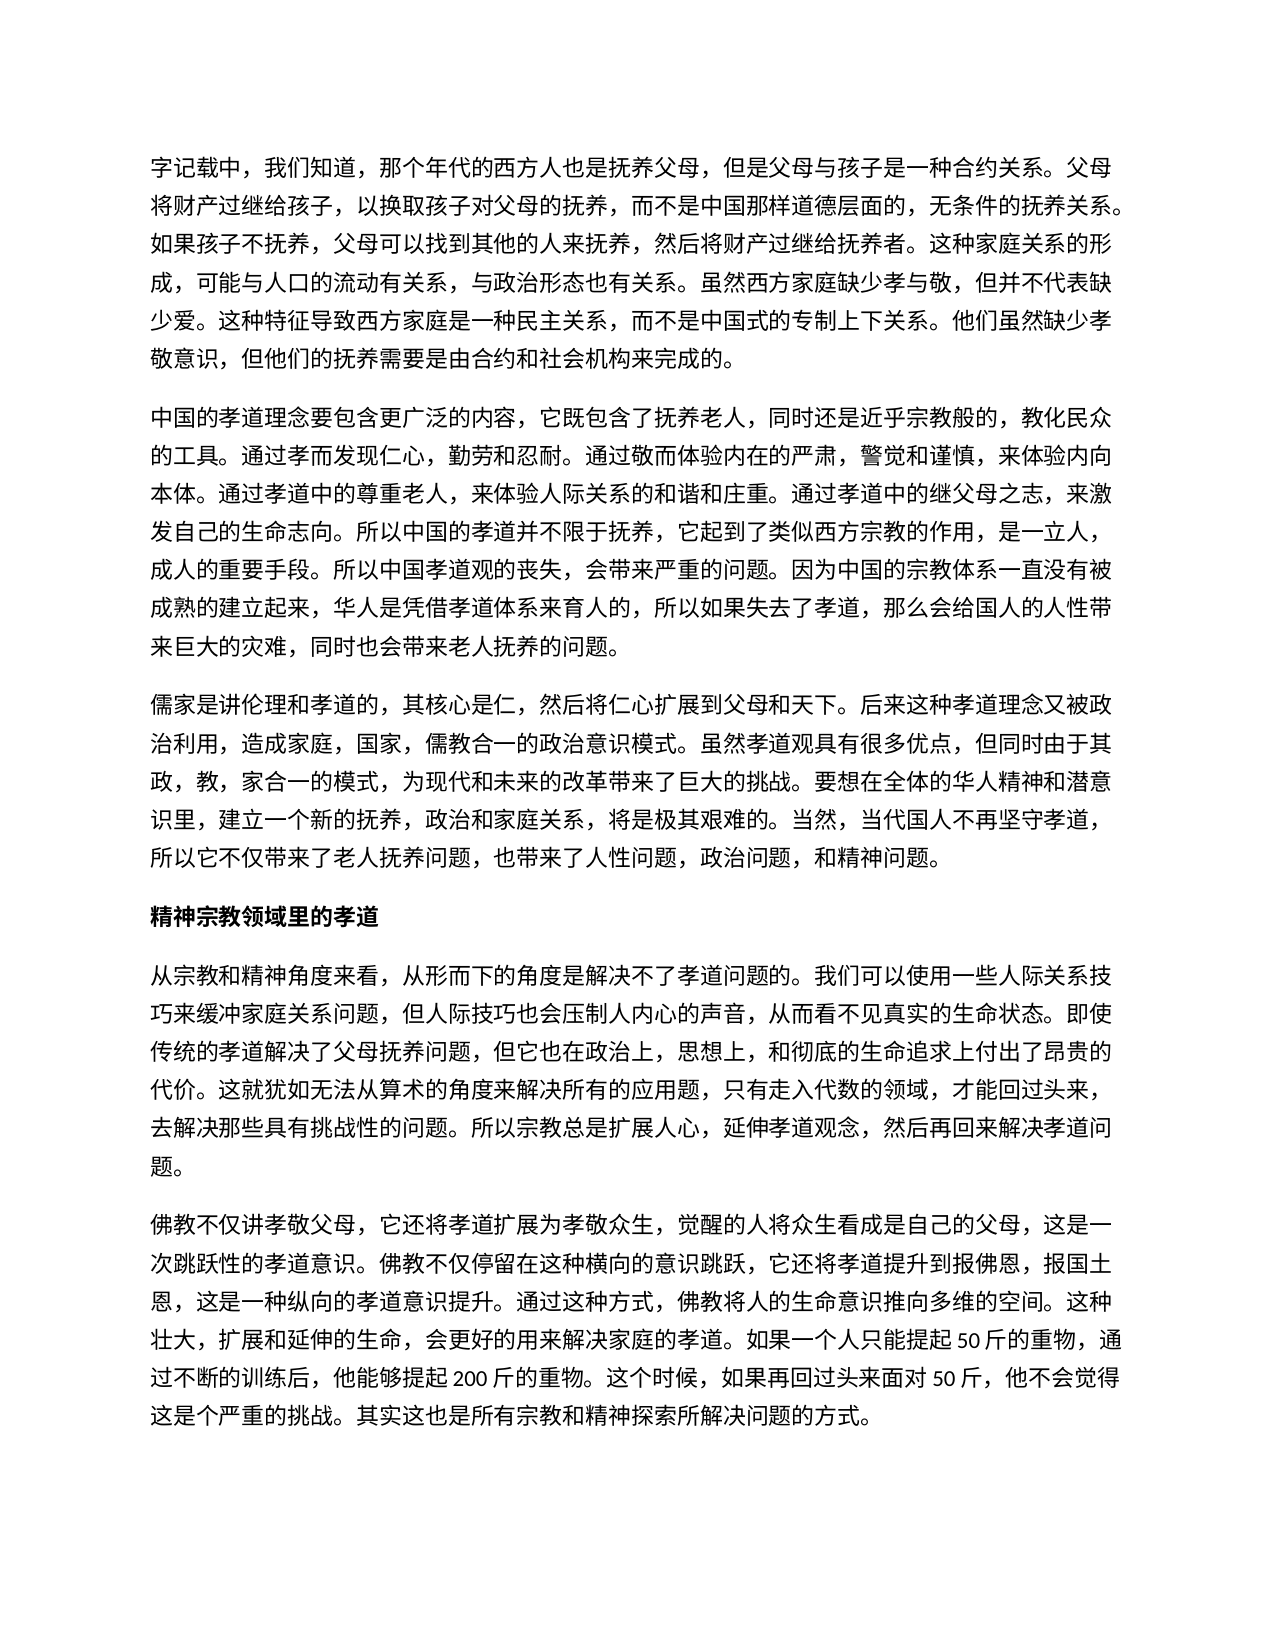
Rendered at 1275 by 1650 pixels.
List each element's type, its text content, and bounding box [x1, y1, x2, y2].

text 从宗教和精神角度来看，从形而下的角度是解决不了孝道问题的。我们可以使用一些人际关系技巧来缓冲家庭关系问题，但人际技巧也会压制人内心的声音，从而看不见真实的生命状态。即使传统的孝道解决了父母抚养问题，但它也在政治上，思想上，和彻底的生命追求上付出了昂贵的代价。这就犹如无法从算术的角度来解决所有的应用题，只有走入代数的领域，才能回过头来，去解决那些具有挑战性的问题。所以宗教总是扩展人心，延伸孝道观念，然后再回来解决孝道问题。 [150, 958, 1125, 1182]
text 儒家是讲伦理和孝道的，其核心是仁，然后将仁心扩展到父母和天下。后来这种孝道理念又被政治利用，造成家庭，国家，儒教合一的政治意识模式。虽然孝道观具有很多优点，但同时由于其政，教，家合一的模式，为现代和未来的改革带来了巨大的挑战。要想在全体的华人精神和潜意识里，建立一个新的抚养，政治和家庭关系，将是极其艰难的。当然，当代国人不再坚守孝道，所以它不仅带来了老人抚养问题，也带来了人性问题，政治问题，和精神问题。 [150, 687, 1125, 873]
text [150, 150, 1125, 374]
text 精神宗教领域里的孝道 [150, 899, 1125, 932]
text 佛教不仅讲孝敬父母，它还将孝道扩展为孝敬众生，觉醒的人将众生看成是自己的父母，这是一次跳跃性的孝道意识。佛教不仅停留在这种横向的意识跳跃，它还将孝道提升到报佛恩，报国土恩，这是一种纵向的孝道意识提升。通过这种方式，佛教将人的生命意识推向多维的空间。这种壮大，扩展和延伸的生命，会更好的用来解决家庭的孝道。如果一个人只能提起50斤的重物，通过不断的训练后，他能够提起200斤的重物。这个时候，如果再回过头来面对50斤，他不会觉得这是个严重的挑战。其实这也是所有宗教和精神探索所解决问题的方式。 [150, 1207, 1125, 1431]
text 中国的孝道理念要包含更广泛的内容，它既包含了抚养老人，同时还是近乎宗教般的，教化民众的工具。通过孝而发现仁心，勤劳和忍耐。通过敬而体验内在的严肃，警觉和谨慎，来体验内向本体。通过孝道中的尊重老人，来体验人际关系的和谐和庄重。通过孝道中的继父母之志，来激发自己的生命志向。所以中国的孝道并不限于抚养，它起到了类似西方宗教的作用，是一立人，成人的重要手段。所以中国孝道观的丧失，会带来严重的问题。因为中国的宗教体系一直没有被成熟的建立起来，华人是凭借孝道体系来育人的，所以如果失去了孝道，那么会给国人的人性带来巨大的灾难，同时也会带来老人抚养的问题。 [150, 399, 1125, 662]
